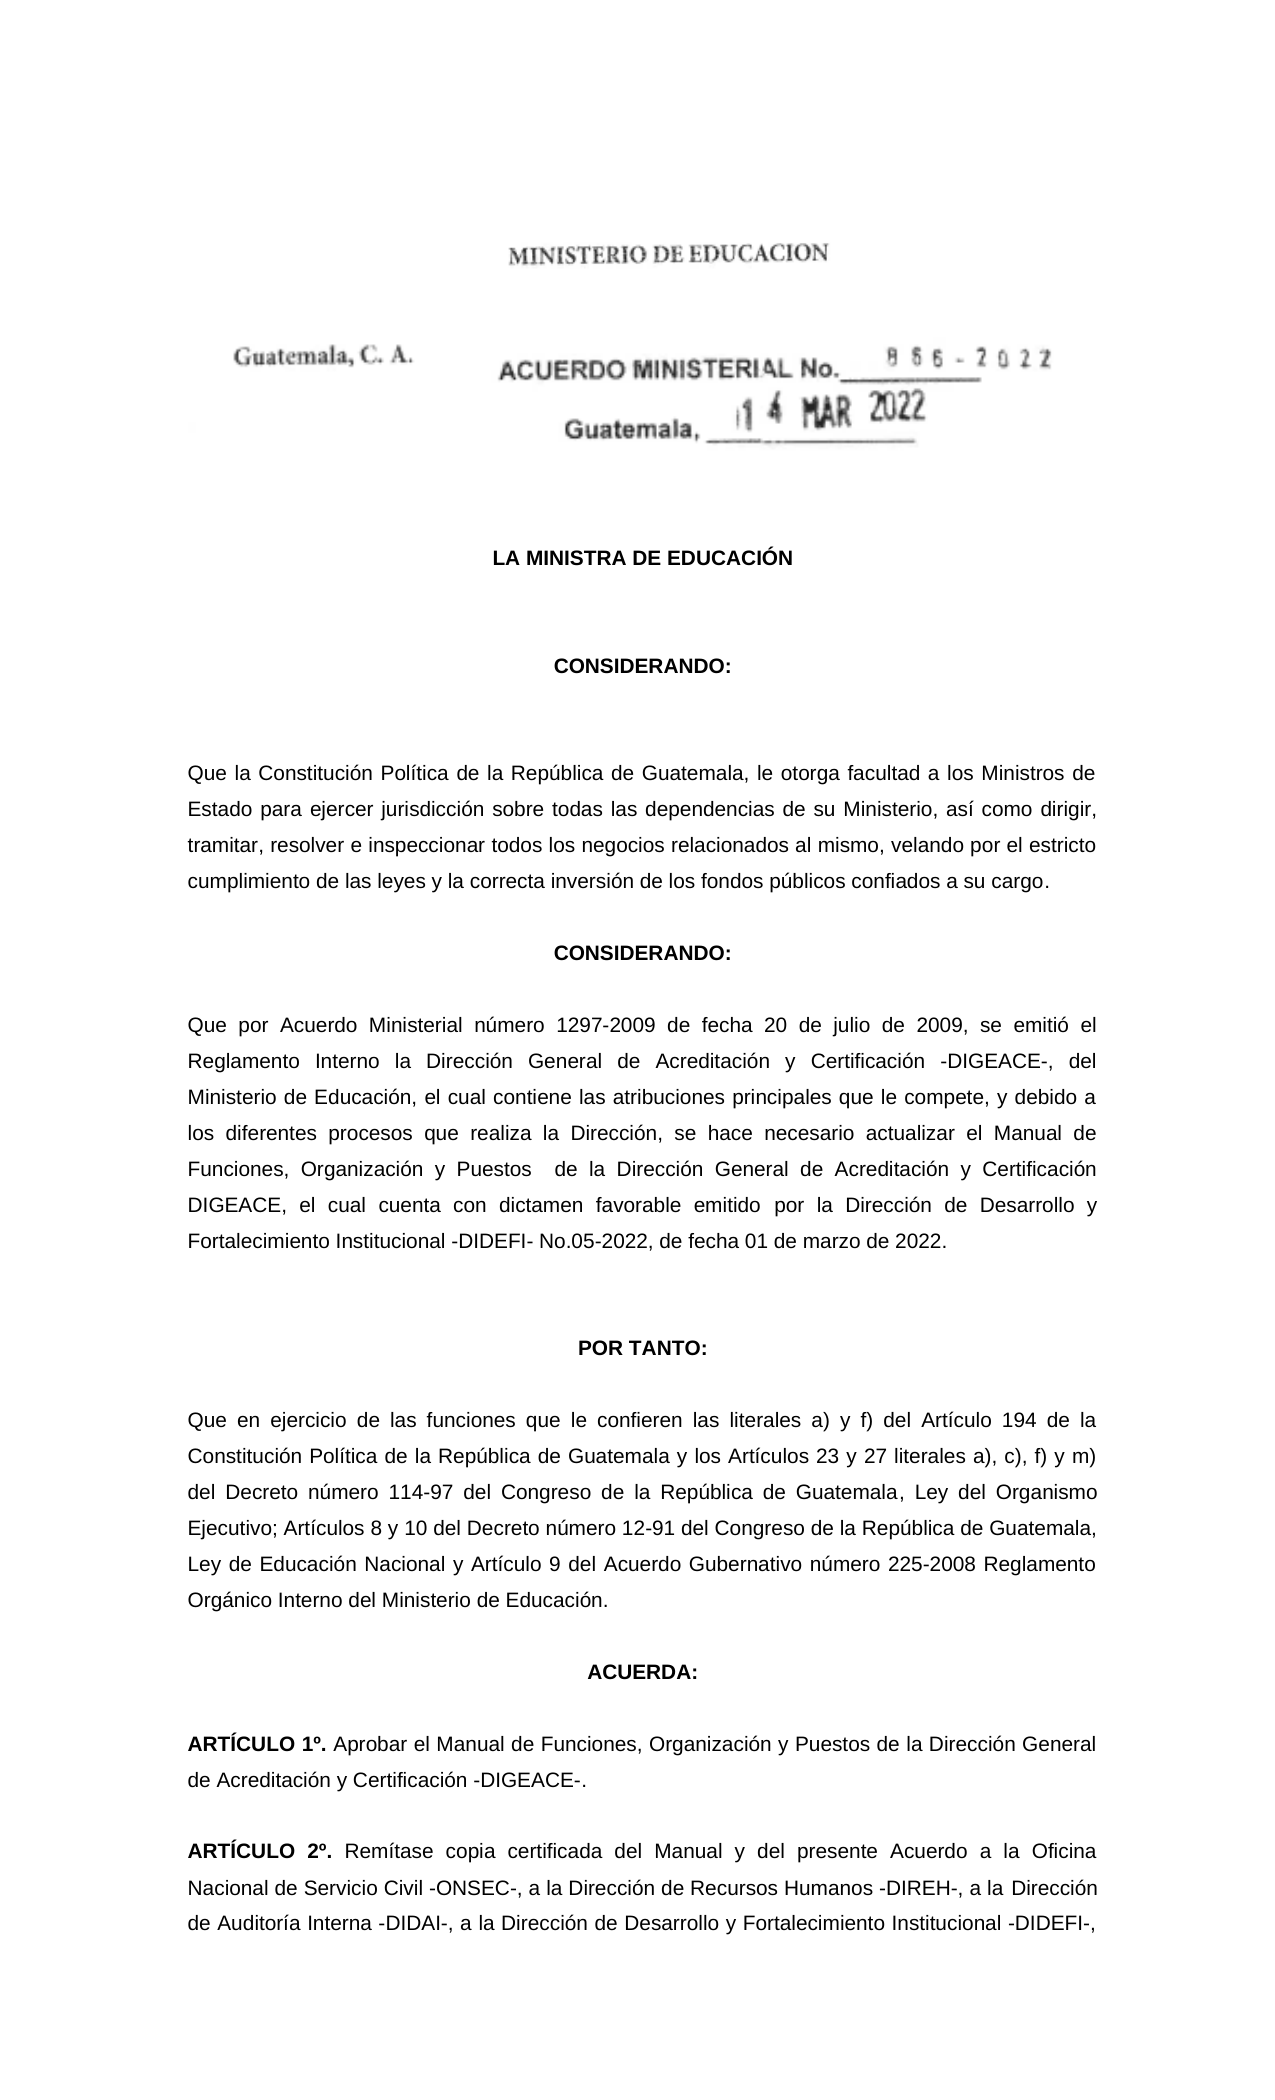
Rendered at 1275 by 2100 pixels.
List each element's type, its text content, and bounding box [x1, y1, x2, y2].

text CONSIDERANDO: [187, 653, 1098, 677]
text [187, 1839, 1098, 1935]
text Que por Acuerdo Ministerial número 1297-2009 de fecha 20 de julio de 2009, se emitió el Reglamento Interno la Dirección General de Acreditación y Certificación -DIGEACE-, del Ministerio de Educación, el cual contiene las atribuciones principales que le compete, y debido a los diferentes procesos que realiza la Dirección, se hace necesario actualizar el Manual de Funciones, Organización y Puestos de la Dirección General de Acreditación y Certificación DIGEACE, el cual cuenta con dictamen favorable emitido por la Dirección de Desarrollo y Fortalecimiento Institucional -DIDEFI- No.05-2022, de fecha 01 de marzo de 2022. [187, 1013, 1098, 1252]
text CONSIDERANDO: [187, 941, 1098, 965]
picture [398, 212, 888, 294]
text Que de de Guatemala, le otorga facultad a los Ministros de Estado para ejercer jurisdicción sobre todas las dependencias de su Ministerio, así como dirigir, tramitar, resolver e inspeccionar todos los negocios relacionados al mismo, velando por el estricto cumplimiento de las leyes y la correcta inversión de los fondos públicos confiados a su cargo. [187, 761, 1098, 893]
text Que en ejercicio de las funciones que le confieren las literales a) y f) del Artículo 194 de la Constitución Política de la República de Guatemala y los Artículos 23 y 27 literales a), c), f) y m) del Decreto número 114-97 del Congreso de la República de Guatemala, Ley del Organismo Ejecutivo; Artículos 8 y 10 del Decreto número 12-91 del Congreso de la República de Guatemala, Ley de Educación Nacional y Artículo 9 del Acuerdo Gubernativo número 225-2008 Reglamento Orgánico Interno del Ministerio de Educación. [187, 1408, 1098, 1612]
text ARTÍCULO 1º. Aprobar el Manual de Funciones, Organización y Puestos de la Dirección General de Acreditación y Certificación -DIGEACE-. [187, 1732, 1098, 1791]
picture [187, 307, 1140, 460]
text LA MINISTRA DE EDUCACIÓN [187, 546, 1098, 569]
text ACUERDA: [187, 1660, 1098, 1684]
text POR TANTO: [187, 1336, 1098, 1360]
